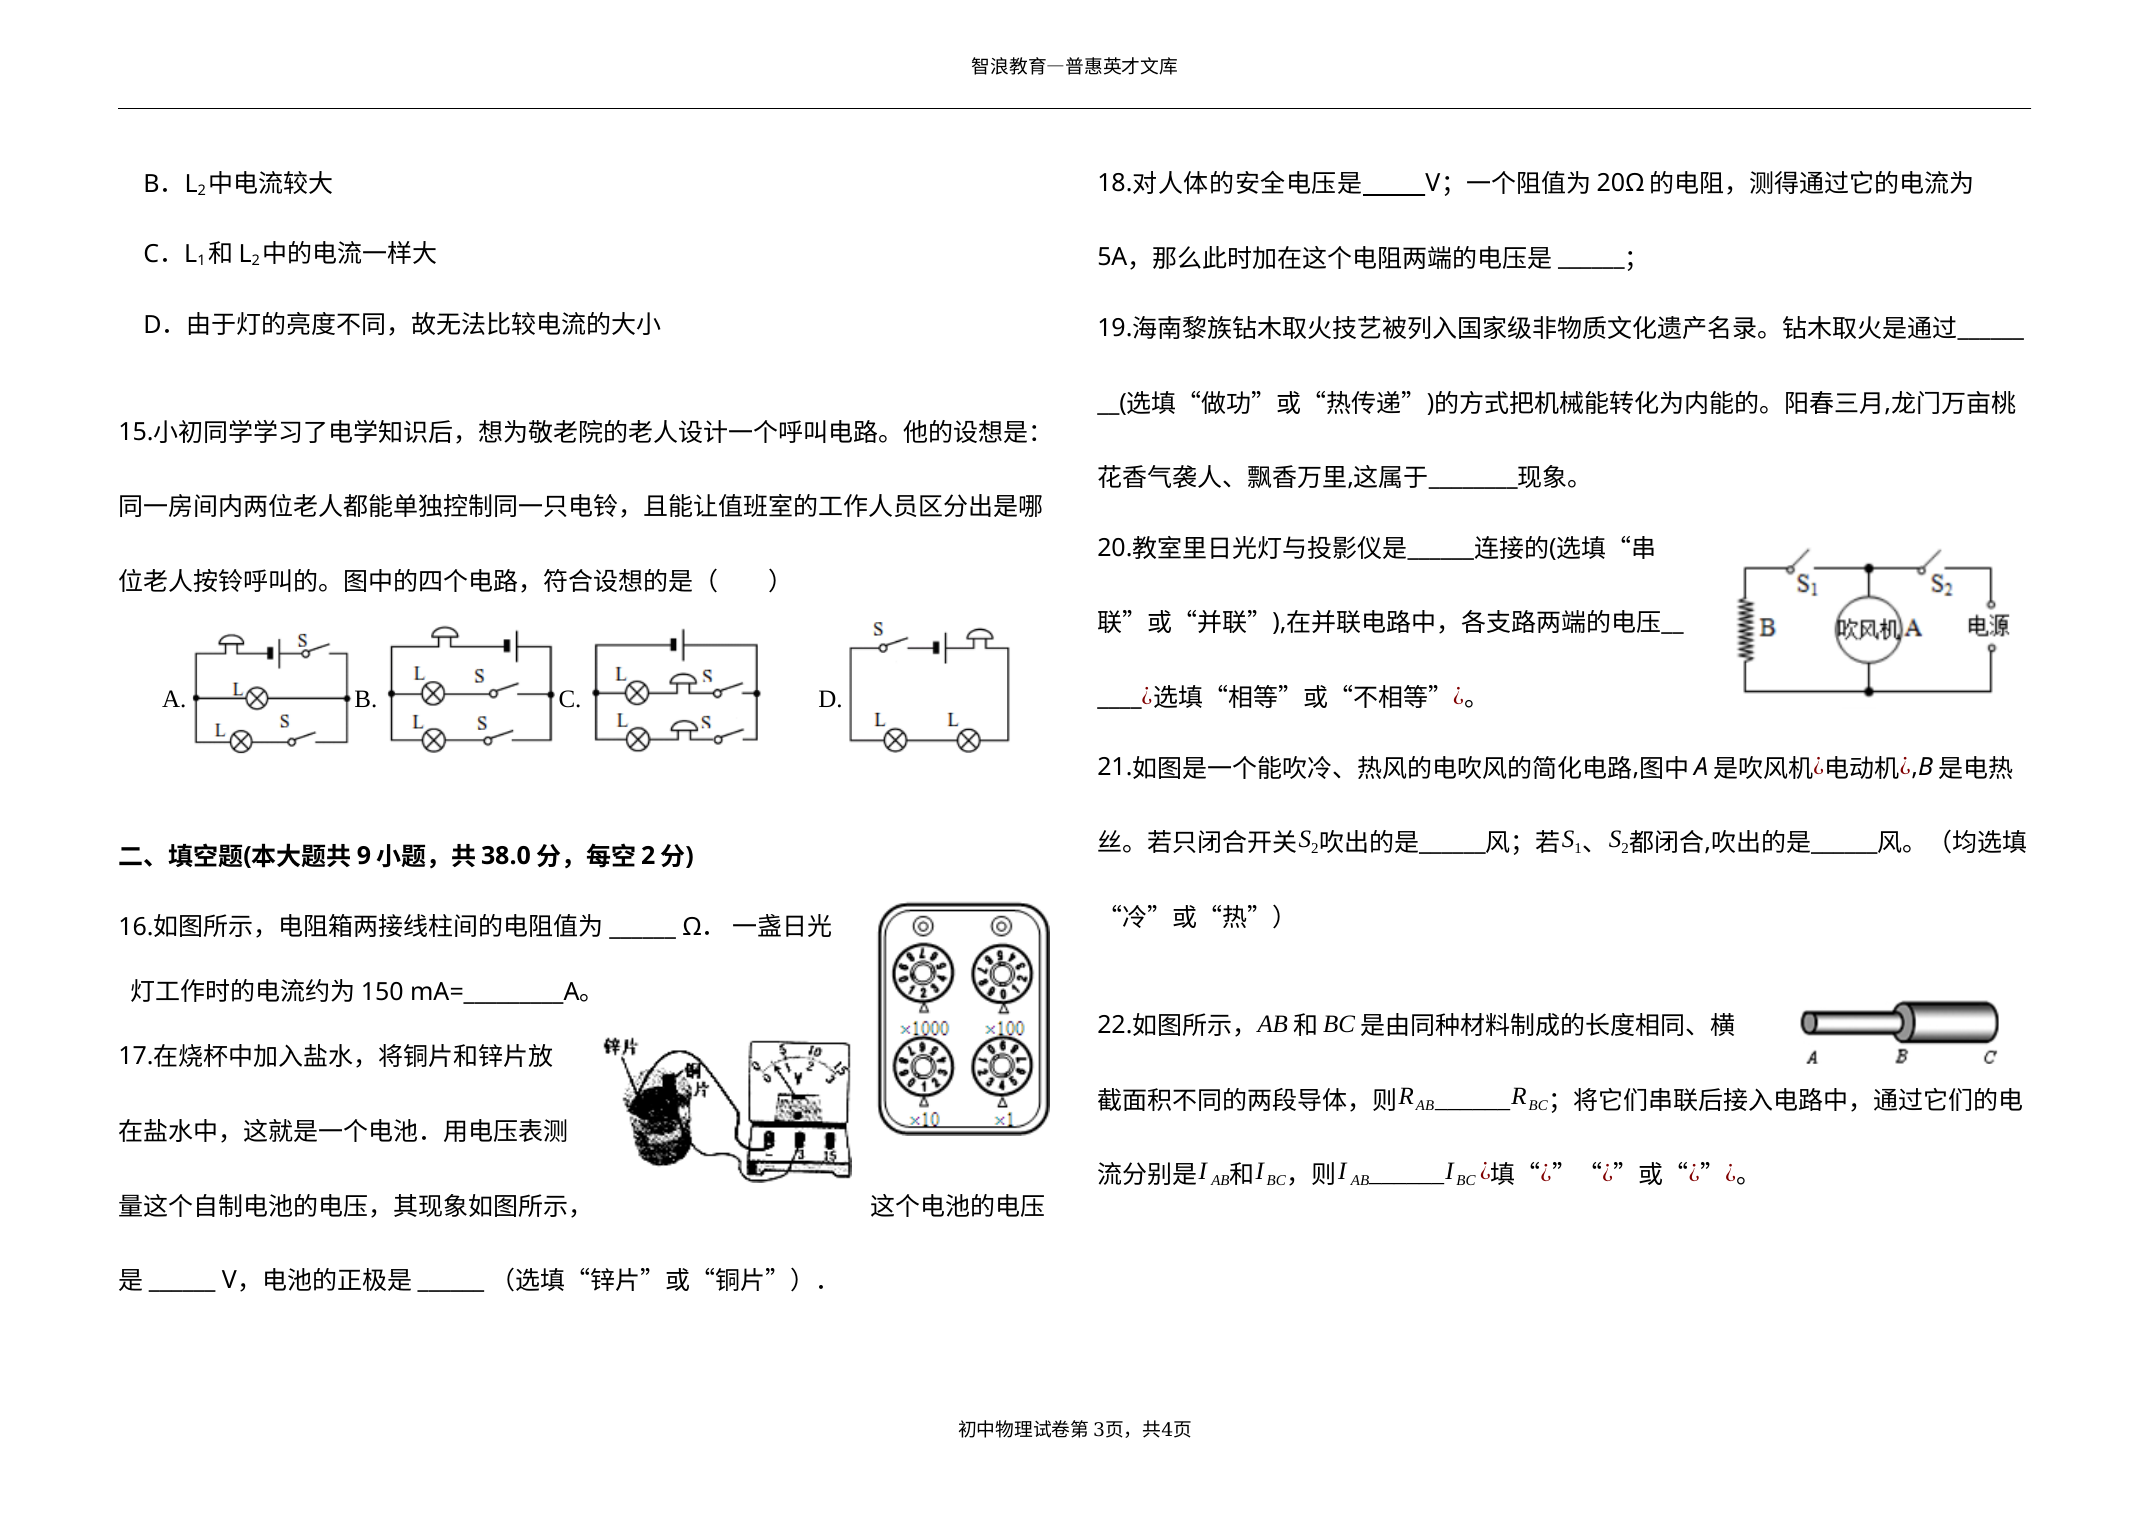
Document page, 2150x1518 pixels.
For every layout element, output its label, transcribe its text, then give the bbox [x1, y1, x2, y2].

picture [874, 900, 1050, 1136]
picture [848, 617, 1014, 757]
picture [192, 629, 355, 757]
text B．L2中电流较大 [118, 149, 1053, 214]
text 15.小初同学学习了电学知识后，想为敬老院的老人设计一个呼叫电路。他的设想是：同一房间内两位老人都能单独控制同一只电铃，且能让值班室的工作人员区分出是哪位老人按铃呼叫的。图中的四个电路，符合设想的是（ ） [118, 398, 1053, 612]
picture [1798, 999, 1999, 1064]
text 16.如图所示，电阻箱两接线柱间的电阻值为 ______ Ω． 一盏日光灯工作时的电流约为150 mA=_________A。 [118, 892, 1053, 1022]
text 19.海南黎族钻木取火技艺被列入国家级非物质文化遗产名录。钻木取火是通过________(选填“做功”或“热传递”)的方式把机械能转化为内能的。阳春三月,龙门万亩桃花香气袭人、飘香万里,这属于________现象。 [1097, 294, 2031, 508]
text D．由于灯的亮度不同，故无法比较电流的大小 [118, 290, 1053, 355]
text 21.如图是一个能吹冷、热风的电吹风的简化电路,图中A是吹风机电动机,B是电热丝。若只闭合开关吹出的是______风；若、都闭合,吹出的是______风。（均选填“冷”或“热”） [1097, 734, 2031, 948]
text 20.教室里日光灯与投影仪是______连接的(选填“串联”或“并联”),在并联电路中，各支路两端的电压______选填“相等”或“不相等”。 [1097, 514, 2031, 728]
picture [601, 1035, 852, 1183]
text 17.在烧杯中加入盐水，将铜片和锌片放在盐水中，这就是一个电池．用电压表测量这个自制电池的电压，其现象如图所示，这个电池的电压是 ______ V，电池的正极是 ______ （选填“锌片”或“铜片”）． [118, 1022, 1053, 1311]
picture [587, 625, 766, 757]
picture [383, 622, 559, 757]
picture [1727, 546, 2019, 709]
text 18.对人体的安全电压是 V；一个阻值为20Ω的电阻，测得通过它的电流为5A，那么此时加在这个电阻两端的电压是 ______； [1097, 149, 2031, 289]
text 二、填空题(本大题共9小题，共38.0分，每空2分) [118, 822, 1053, 887]
text C．L1和L2中的电流一样大 [118, 219, 1053, 284]
text 22.如图所示，AB和BC是由同种材料制成的长度相同、横截面积不同的两段导体，则______；将它们串联后接入电路中，通过它们的电流分别是和，则______填“”“”或“”。 [1097, 991, 2031, 1205]
